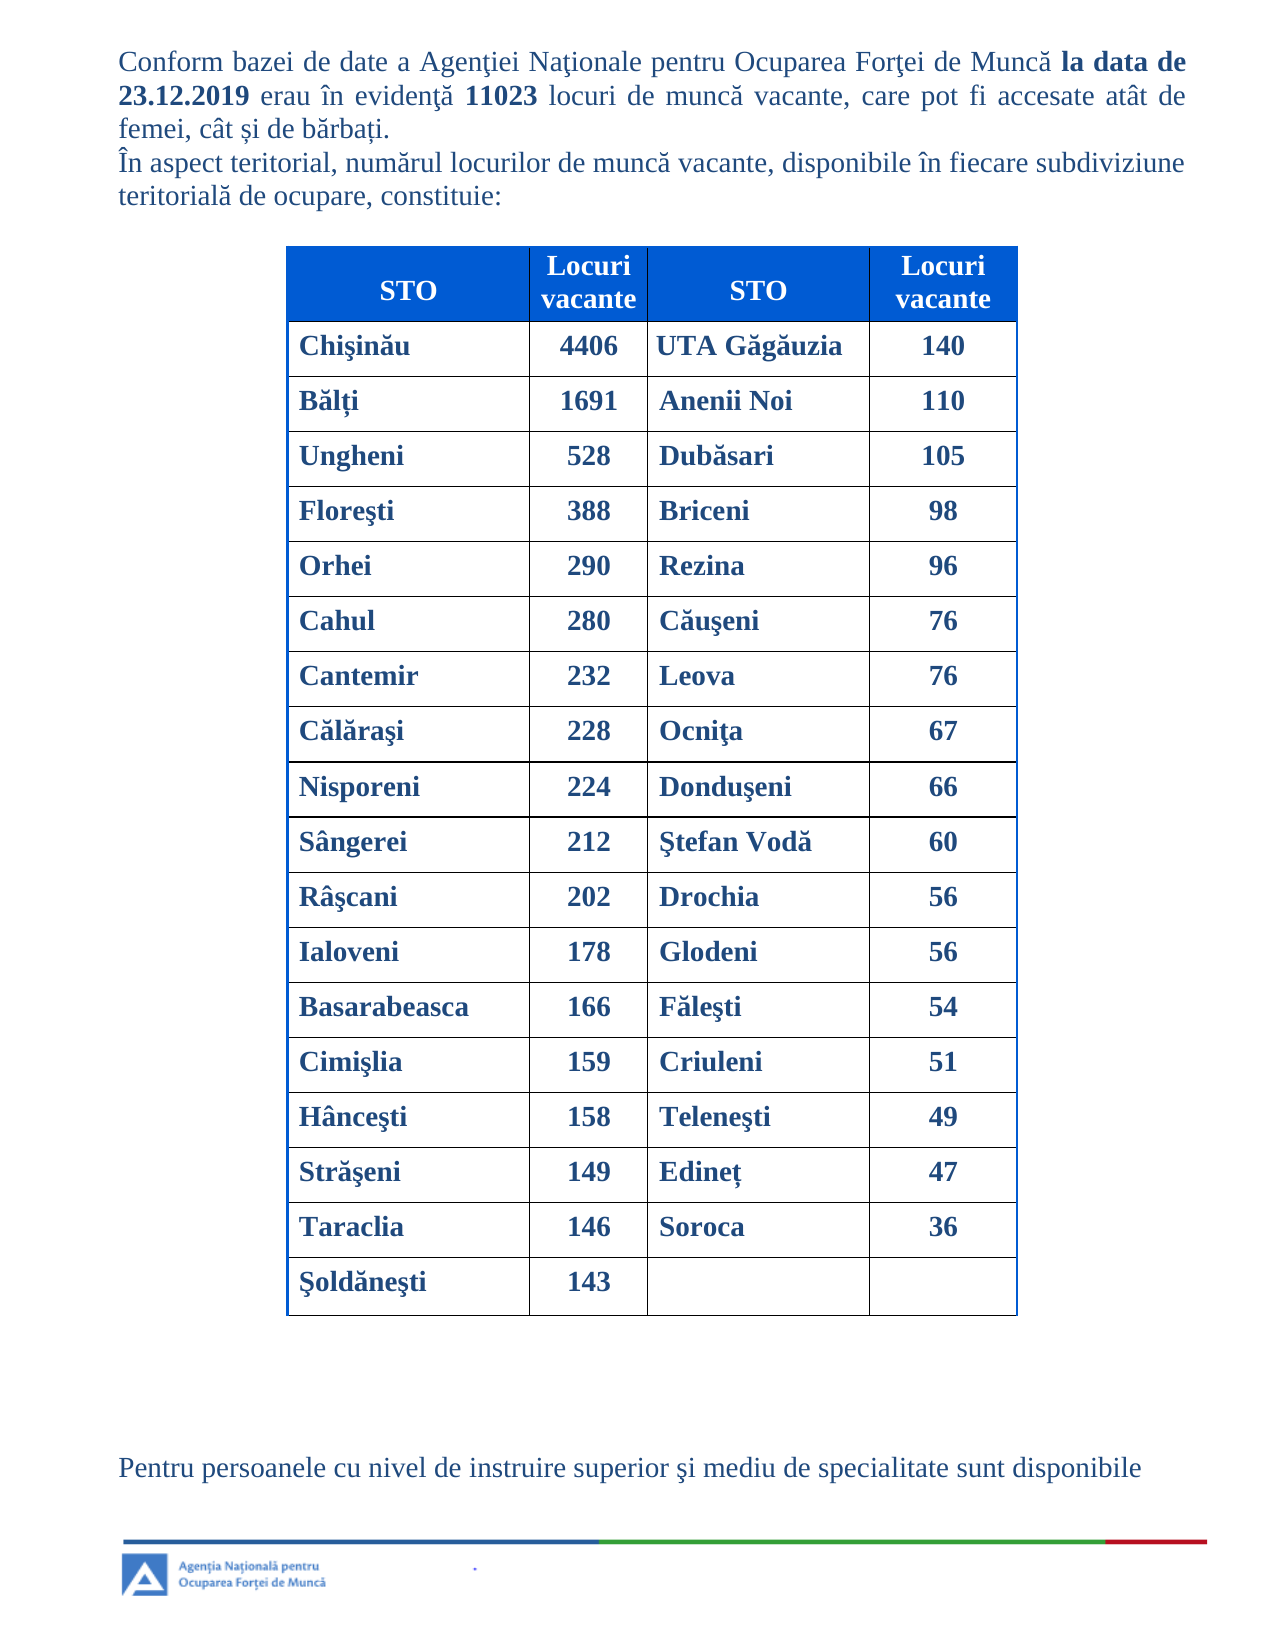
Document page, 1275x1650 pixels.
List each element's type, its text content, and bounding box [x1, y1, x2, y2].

table_cell Basarabeasca [289, 983, 529, 1037]
table_cell Floreşti [289, 487, 529, 541]
table_cell Orhei [289, 542, 529, 596]
table_cell Ungheni [289, 432, 529, 486]
table_cell Rezina [648, 542, 869, 596]
table_cell Drochia [648, 873, 869, 927]
table_cell 202 [530, 873, 647, 927]
table_cell Anenii Noi [648, 377, 869, 431]
table_cell Călăraşi [289, 707, 529, 761]
table_cell Făleşti [648, 983, 869, 1037]
table_cell 76 [870, 652, 1016, 706]
table_cell Briceni [648, 487, 869, 541]
table_cell 56 [870, 928, 1016, 982]
table_cell 98 [870, 487, 1016, 541]
table_cell Dubăsari [648, 432, 869, 486]
table_cell Leova [648, 652, 869, 706]
table_header Locuri vacante [530, 248, 647, 321]
table_cell 49 [870, 1093, 1016, 1147]
table_cell Taraclia [289, 1203, 529, 1257]
table_cell 178 [530, 928, 647, 982]
table_cell 66 [870, 763, 1016, 816]
table_cell Cahul [289, 597, 529, 651]
table_cell 146 [530, 1203, 647, 1257]
table_cell 67 [870, 707, 1016, 761]
table_cell Hânceşti [289, 1093, 529, 1147]
table_cell UTA Găgăuzia [648, 322, 869, 376]
table_cell Şoldăneşti [289, 1258, 529, 1315]
table_cell Râşcani [289, 873, 529, 927]
table_cell Sângerei [289, 818, 529, 872]
table_cell 212 [530, 818, 647, 872]
table_cell 56 [870, 873, 1016, 927]
table_cell Ialoveni [289, 928, 529, 982]
table_cell Ocniţa [648, 707, 869, 761]
table_cell Cantemir [289, 652, 529, 706]
table_cell 140 [870, 322, 1016, 376]
table_cell 149 [530, 1148, 647, 1202]
table_cell Edineț [648, 1148, 869, 1202]
table_cell 166 [530, 983, 647, 1037]
table_cell Teleneşti [648, 1093, 869, 1147]
table_cell Străşeni [289, 1148, 529, 1202]
table_cell Glodeni [648, 928, 869, 982]
table_cell 54 [870, 983, 1016, 1037]
table_cell Criuleni [648, 1038, 869, 1092]
table_cell 105 [870, 432, 1016, 486]
table_cell 224 [530, 763, 647, 816]
table_cell 4406 [530, 322, 647, 376]
table_cell 51 [870, 1038, 1016, 1092]
table_cell Chişinău [289, 322, 529, 376]
table_cell [870, 1258, 1016, 1315]
table_cell 1691 [530, 377, 647, 431]
table_cell 228 [530, 707, 647, 761]
table_cell Donduşeni [648, 763, 869, 816]
table_cell Ştefan Vodă [648, 818, 869, 872]
table_cell 158 [530, 1093, 647, 1147]
table_cell [648, 1258, 869, 1315]
table_cell 110 [870, 377, 1016, 431]
table_cell 143 [530, 1258, 647, 1315]
table_cell 96 [870, 542, 1016, 596]
table_cell 388 [530, 487, 647, 541]
table_header STO [648, 248, 869, 321]
table_cell Cimişlia [289, 1038, 529, 1092]
table_cell 159 [530, 1038, 647, 1092]
table_cell 280 [530, 597, 647, 651]
text Conform bazei de date a Agenţiei Naţionale pentru Ocuparea Forţei de Muncă la data de 23.12.2019 erau în evidenţă 11023 locuri de muncă vacante, care pot fi accesate atât de femei, cât și de bărbați. [118, 44, 1186, 145]
table_cell 290 [530, 542, 647, 596]
table_header Locuri vacante [870, 248, 1016, 321]
table_cell Bălți [289, 377, 529, 431]
table_cell 528 [530, 432, 647, 486]
table_cell 60 [870, 818, 1016, 872]
text Pentru persoanele cu nivel de instruire superior şi mediu de specialitate sunt disponibile [118, 1450, 1186, 1483]
picture [118, 1534, 1208, 1605]
table_cell Căuşeni [648, 597, 869, 651]
table_cell 36 [870, 1203, 1016, 1257]
text În aspect teritorial, numărul locurilor de muncă vacante, disponibile în fiecare subdiviziune teritorială de ocupare, constituie: [118, 145, 1186, 212]
table_cell 47 [870, 1148, 1016, 1202]
table_header STO [289, 248, 529, 321]
table_cell 76 [870, 597, 1016, 651]
table_cell Nisporeni [289, 763, 529, 816]
table_cell 232 [530, 652, 647, 706]
table_cell Soroca [648, 1203, 869, 1257]
